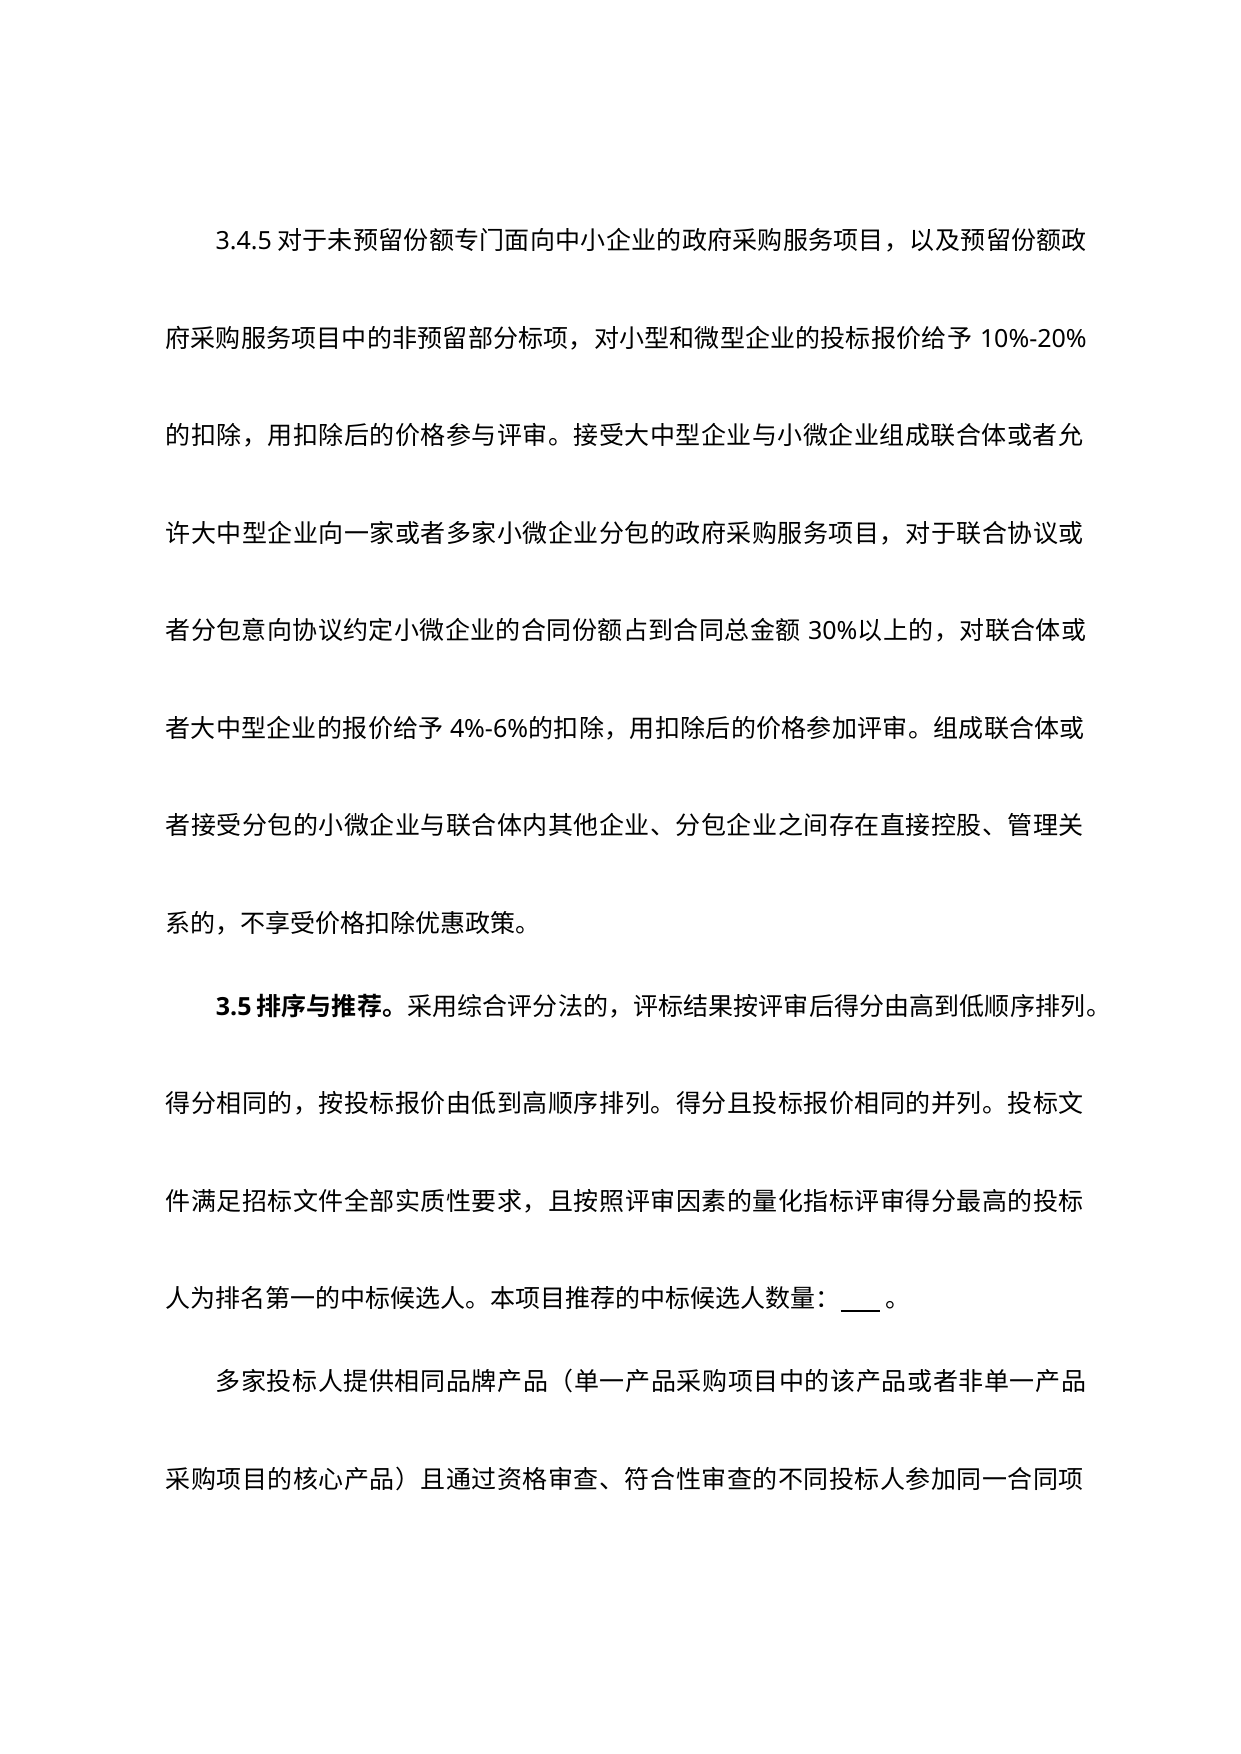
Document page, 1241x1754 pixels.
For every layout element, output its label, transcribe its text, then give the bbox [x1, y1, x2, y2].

text 3.5排序与推荐。采用综合评分法的，评标结果按评审后得分由高到低顺序排列。得分相同的，按投标报价由低到高顺序排列。得分且投标报价相同的并列。投标文件满足招标文件全部实质性要求，且按照评审因素的量化指标评审得分最高的投标人为排名第一的中标候选人。本项目推荐的中标候选人数量： 。 [165, 972, 1087, 1329]
text 3.4.5对于未预留份额专门面向中小企业的政府采购服务项目，以及预留份额政府采购服务项目中的非预留部分标项，对小型和微型企业的投标报价给予10%-20%的扣除，用扣除后的价格参与评审。接受大中型企业与小微企业组成联合体或者允许大中型企业向一家或者多家小微企业分包的政府采购服务项目，对于联合协议或者分包意向协议约定小微企业的合同份额占到合同总金额30%以上的，对联合体或者大中型企业的报价给予4%-6%的扣除，用扣除后的价格参加评审。组成联合体或者接受分包的小微企业与联合体内其他企业、分包企业之间存在直接控股、管理关系的，不享受价格扣除优惠政策。 [165, 206, 1087, 954]
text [165, 1347, 1087, 1510]
